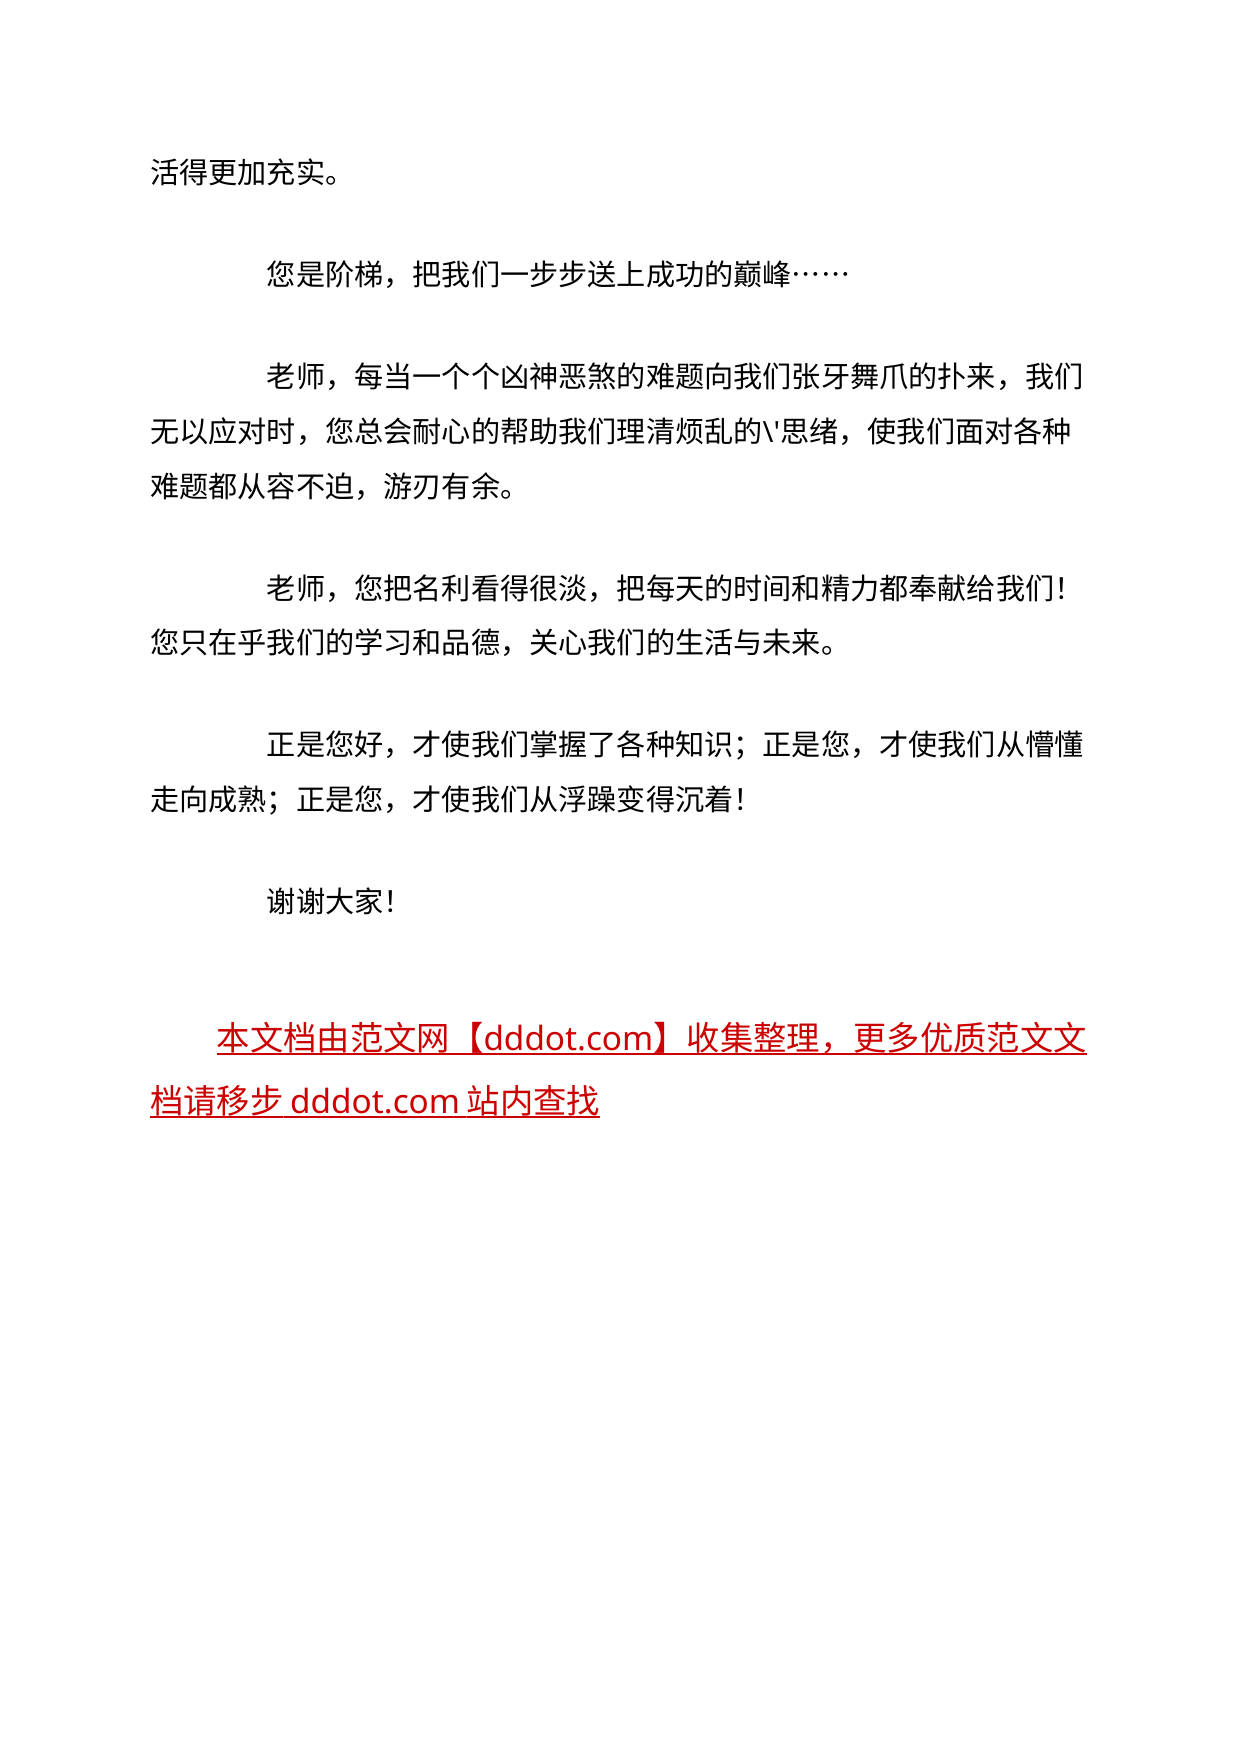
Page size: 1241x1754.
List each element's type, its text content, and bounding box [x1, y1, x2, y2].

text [150, 150, 1090, 192]
text 老师，您把名利看得很淡，把每天的时间和精力都奉献给我们！您只在乎我们的学习和品德，关心我们的生活与未来。 [150, 565, 1090, 662]
text 老师，每当一个个凶神恶煞的难题向我们张牙舞爪的扑来，我们无以应对时，您总会耐心的帮助我们理清烦乱的\'思绪，使我们面对各种难题都从容不迫，游刃有余。 [150, 353, 1090, 506]
text 本文档由范文网【dddot.com】收集整理，更多优质范文文档请移步dddot.com站内查找 [150, 1012, 1090, 1123]
text 谢谢大家！ [150, 878, 1090, 921]
text 正是您好，才使我们掌握了各种知识；正是您，才使我们从懵懂走向成熟；正是您，才使我们从浮躁变得沉着！ [150, 722, 1090, 819]
text 您是阶梯，把我们一步步送上成功的巅峰…… [150, 252, 1090, 294]
